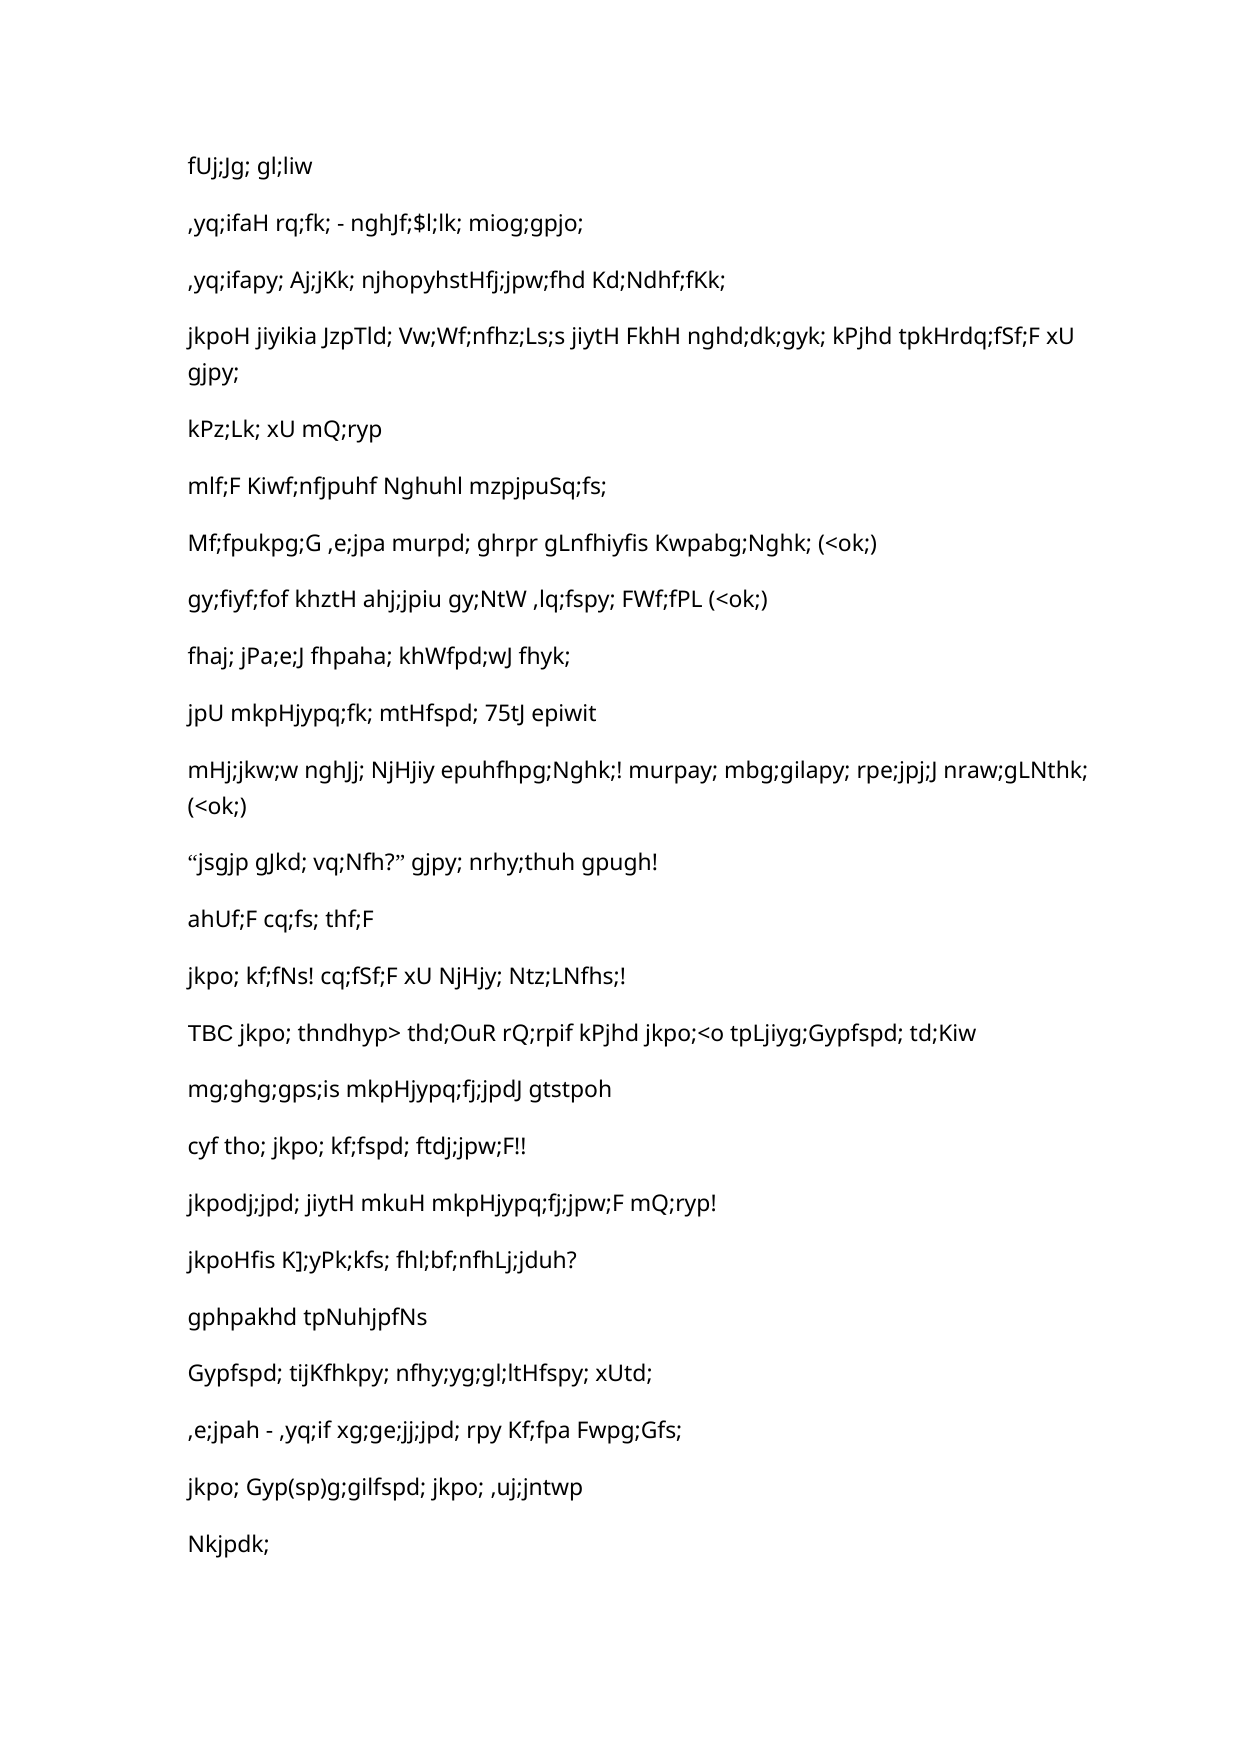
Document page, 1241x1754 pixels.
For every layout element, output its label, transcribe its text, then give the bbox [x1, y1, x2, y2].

text “jsgjp gJkd; vq;Nfh?” gjpy; nrhy;thuh gpugh! [187, 846, 1090, 878]
text ahUf;F cq;fs; thf;F [187, 903, 1090, 934]
text mlf;F Kiwf;nfjpuhf Nghuhl mzpjpuSq;fs; [187, 470, 1090, 501]
text jkpoHfis K];yPk;kfs; fhl;bf;nfhLj;jduh? [187, 1244, 1090, 1275]
text gy;fiyf;fof khztH ahj;jpiu gy;NtW ,lq;fspy; FWf;fPL (<ok;) [187, 583, 1090, 614]
text fUj;Jg; gl;liw [187, 150, 1090, 181]
text kPz;Lk; xU mQ;ryp [187, 413, 1090, 444]
text Mf;fpukpg;G ,e;jpa murpd; ghrpr gLnfhiyfis Kwpabg;Nghk; (<ok;) [187, 527, 1090, 558]
text mg;ghg;gps;is mkpHjypq;fj;jpdJ gtstpoh [187, 1073, 1090, 1105]
text ,e;jpah - ,yq;if xg;ge;jj;jpd; rpy Kf;fpa Fwpg;Gfs; [187, 1414, 1090, 1445]
text cyf tho; jkpo; kf;fspd; ftdj;jpw;F!! [187, 1130, 1090, 1161]
text ,yq;ifapy; Aj;jKk; njhopyhstHfj;jpw;fhd Kd;Ndhf;fKk; [187, 263, 1090, 295]
text jkpo; kf;fNs! cq;fSf;F xU NjHjy; Ntz;LNfhs;! [187, 960, 1090, 991]
text ,yq;ifaH rq;fk; - nghJf;$l;lk; miog;gpjo; [187, 207, 1090, 238]
text jpU mkpHjypq;fk; mtHfspd; 75tJ epiwit [187, 697, 1090, 728]
text fhaj; jPa;e;J fhpaha; khWfpd;wJ fhyk; [187, 640, 1090, 671]
text jkpoH jiyikia JzpTld; Vw;Wf;nfhz;Ls;s jiytH FkhH nghd;dk;gyk; kPjhd tpkHrdq;fSf;F xU gjpy; [187, 320, 1090, 387]
text TBC jkpo; thndhyp> thd;OuR rQ;rpif kPjhd jkpo;<o tpLjiyg;Gypfspd; td;Kiw [187, 1017, 1090, 1048]
text jkpodj;jpd; jiytH mkuH mkpHjypq;fj;jpw;F mQ;ryp! [187, 1187, 1090, 1218]
text jkpo; Gyp(sp)g;gilfspd; jkpo; ,uj;jntwp [187, 1471, 1090, 1502]
text gphpakhd tpNuhjpfNs [187, 1301, 1090, 1332]
text mHj;jkw;w nghJj; NjHjiy epuhfhpg;Nghk;! murpay; mbg;gilapy; rpe;jpj;J nraw;gLNthk; (<ok;) [187, 754, 1090, 821]
text Gypfspd; tijKfhkpy; nfhy;yg;gl;ltHfspy; xUtd; [187, 1357, 1090, 1388]
text Nkjpdk; [187, 1528, 1090, 1559]
